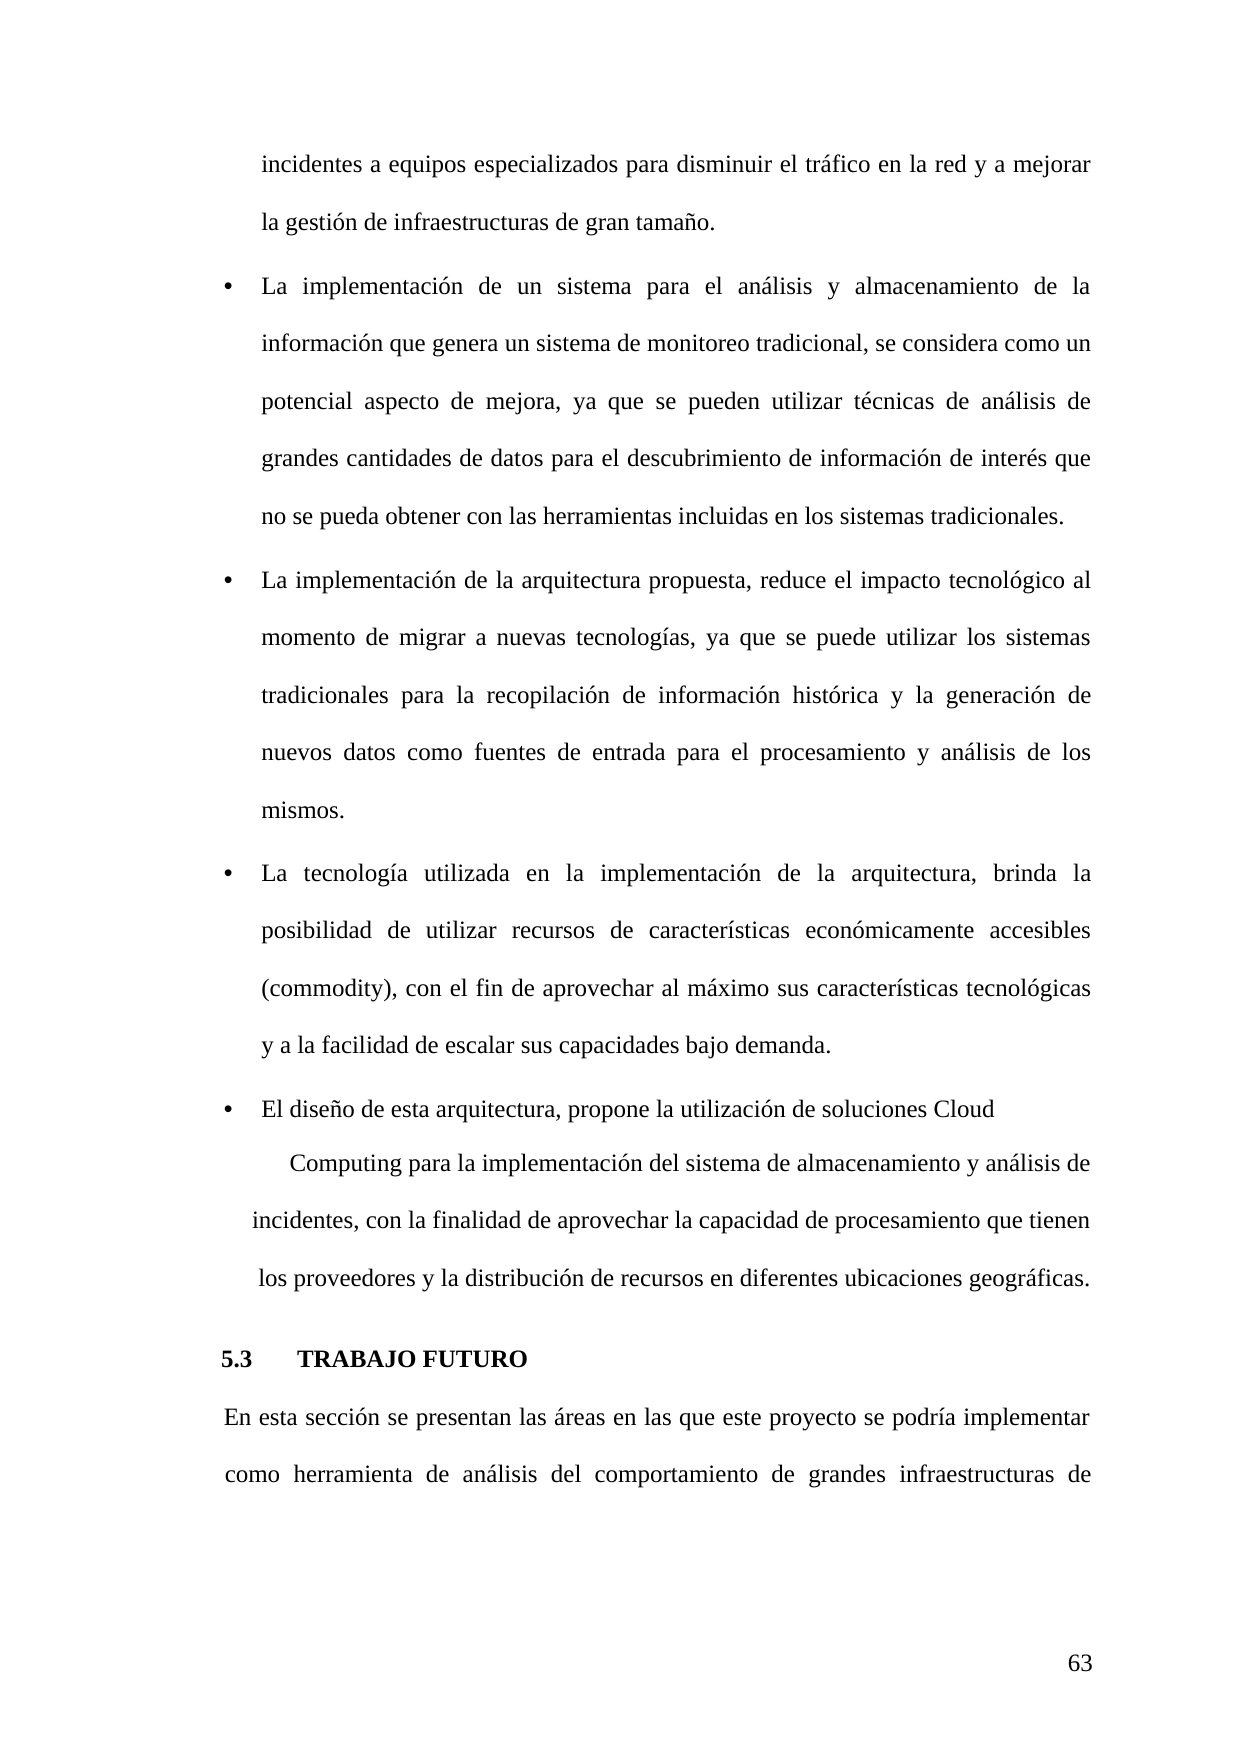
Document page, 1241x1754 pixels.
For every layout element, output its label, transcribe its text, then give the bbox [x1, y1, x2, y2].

subtitle 5.3 TRABAJO FUTURO [221, 1344, 1169, 1373]
list La tecnología utilizada en la implementación de la arquitectura, brinda la posibilidad de utilizar recursos de características económicamente accesibles (commodity), con el fin de aprovechar al máximo sus características tecnológicas y a la facilidad de escalar sus capacidades bajo demanda. [223, 858, 1092, 1059]
text Computing para la implementación del sistema de almacenamiento y análisis de incidentes, con la finalidad de aprovechar la capacidad de procesamiento que tienen los proveedores y la distribución de recursos en diferentes ubicaciones geográficas. [221, 1148, 1090, 1291]
list La implementación de la arquitectura propuesta, reduce el impacto tecnológico al momento de migrar a nuevas tecnologías, ya que se puede utilizar los sistemas tradicionales para la recopilación de información histórica y la generación de nuevos datos como fuentes de entrada para el procesamiento y análisis de los mismos. [223, 564, 1092, 823]
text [223, 1402, 1092, 1488]
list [223, 149, 1092, 236]
list El diseño de esta arquitectura, propone la utilización de soluciones Cloud [223, 1094, 1092, 1123]
list La implementación de un sistema para el análisis y almacenamiento de la información que genera un sistema de monitoreo tradicional, se considera como un potencial aspecto de mejora, ya que se pueden utilizar técnicas de análisis de grandes cantidades de datos para el descubrimiento de información de interés que no se pueda obtener con las herramientas incluidas en los sistemas tradicionales. [223, 271, 1092, 529]
